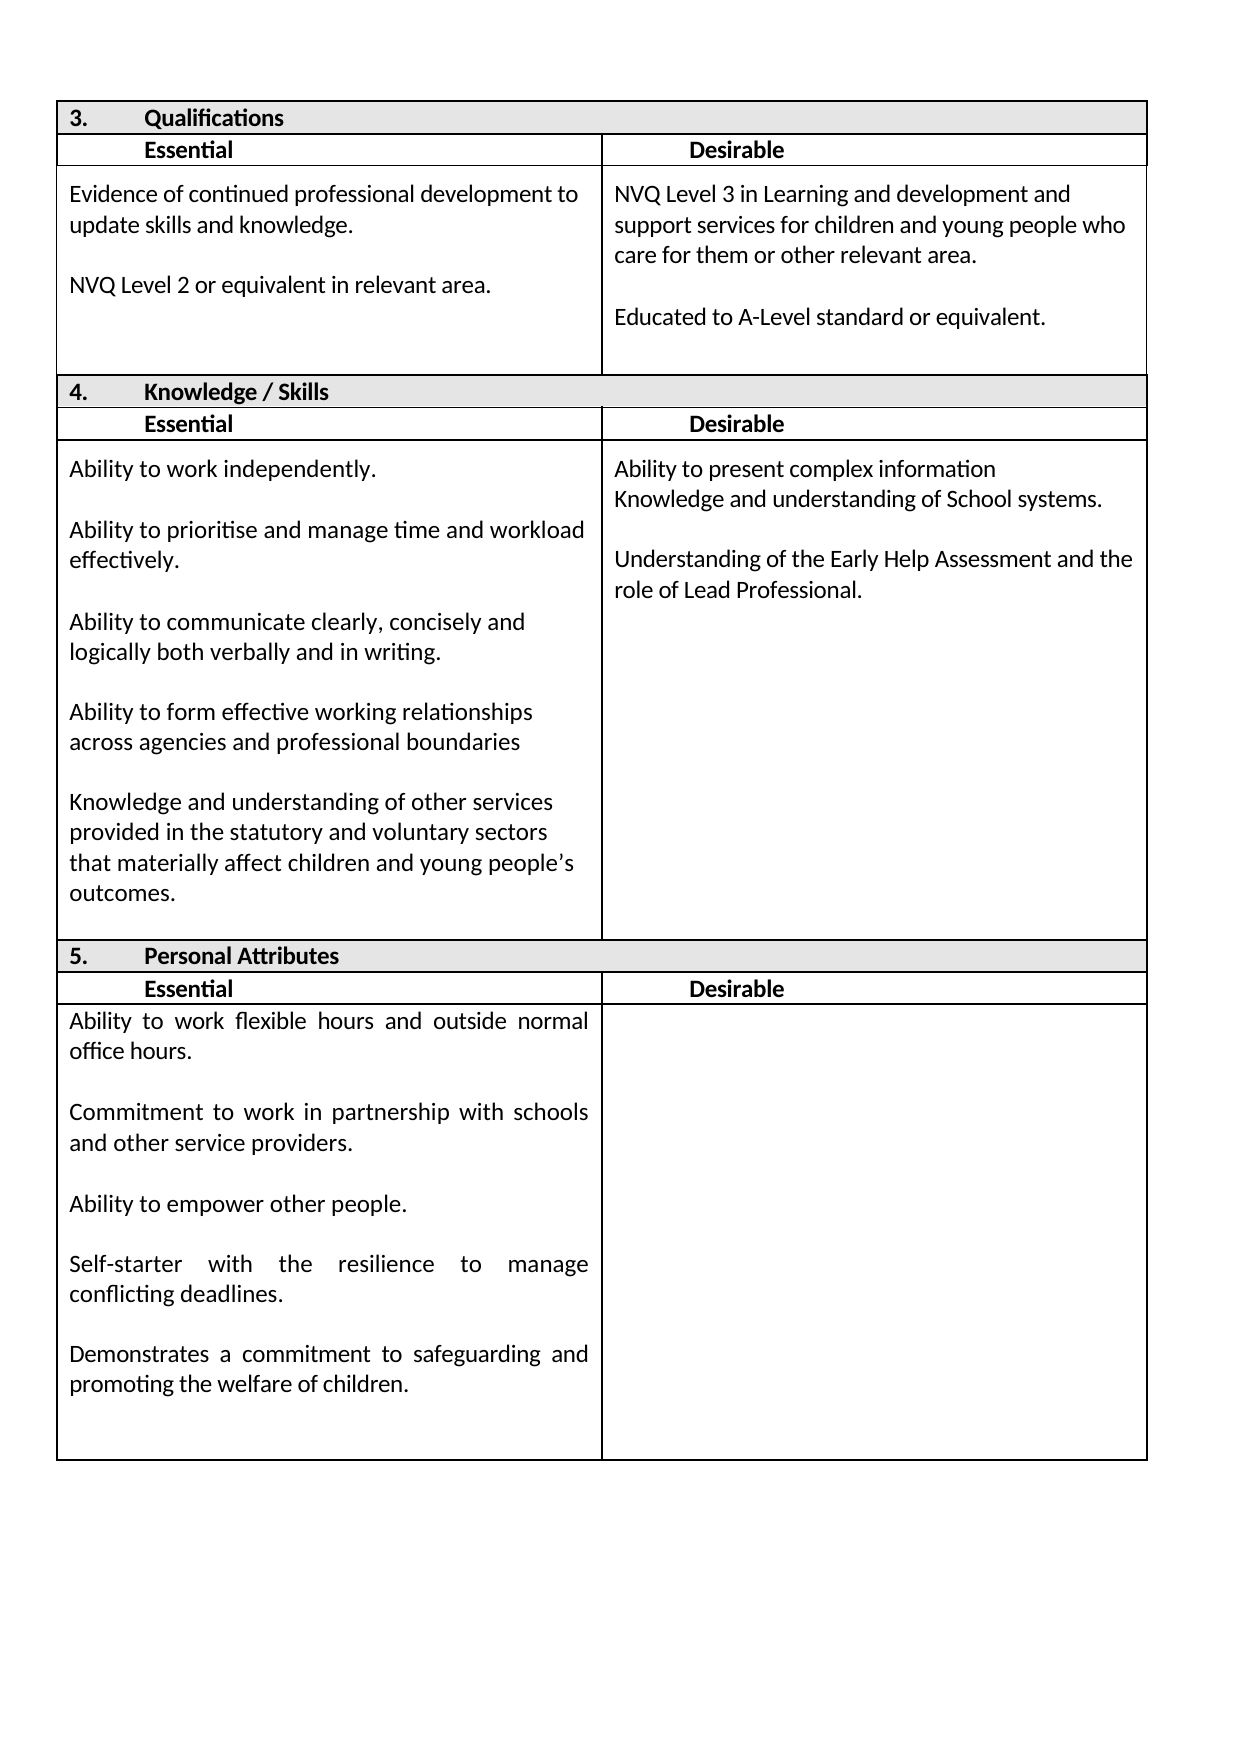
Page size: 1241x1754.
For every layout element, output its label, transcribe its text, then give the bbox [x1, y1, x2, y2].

table_cell 5. Personal Attributes [58, 941, 1146, 971]
table_cell Evidence of continued professional development to update skills and knowledge. NVQ Level 2 or equivalent in relevant area. [57, 166, 601, 374]
table_cell Ability to present complex information Knowledge and understanding of School systems. Understanding of the Early Help Assessment and the role of Lead Professional. [603, 441, 1146, 939]
table_cell Essential [58, 135, 601, 165]
table_cell [603, 1005, 1146, 1459]
table_cell Desirable [603, 135, 1146, 165]
table_cell Ability to work flexible hours and outside normal office hours. Commitment to work in partnership with schools and other service providers. Ability to empower other people. Self-starter with the resilience to manage conflicting deadlines. Demonstrates a commitment to safeguarding and promoting the welfare of children. [58, 1005, 601, 1459]
table_cell Desirable [603, 973, 1146, 1003]
table_cell Essential [58, 408, 601, 439]
table_cell 4. Knowledge / Skills [58, 376, 1146, 406]
table_cell Desirable [603, 408, 1146, 439]
table_cell Essential [58, 973, 601, 1003]
table_cell NVQ Level 3 in Learning and development and support services for children and young people who care for them or other relevant area. Educated to A-Level standard or equivalent. [603, 166, 1146, 374]
table_header 3. Qualifications [58, 102, 1146, 133]
table_cell Ability to work independently. Ability to prioritise and manage time and workload effectively. Ability to communicate clearly, concisely and logically both verbally and in writing. Ability to form effective working relationships across agencies and professional boundaries Knowledge and understanding of other services provided in the statutory and voluntary sectors that materially affect children and young people’s outcomes. [58, 441, 601, 939]
